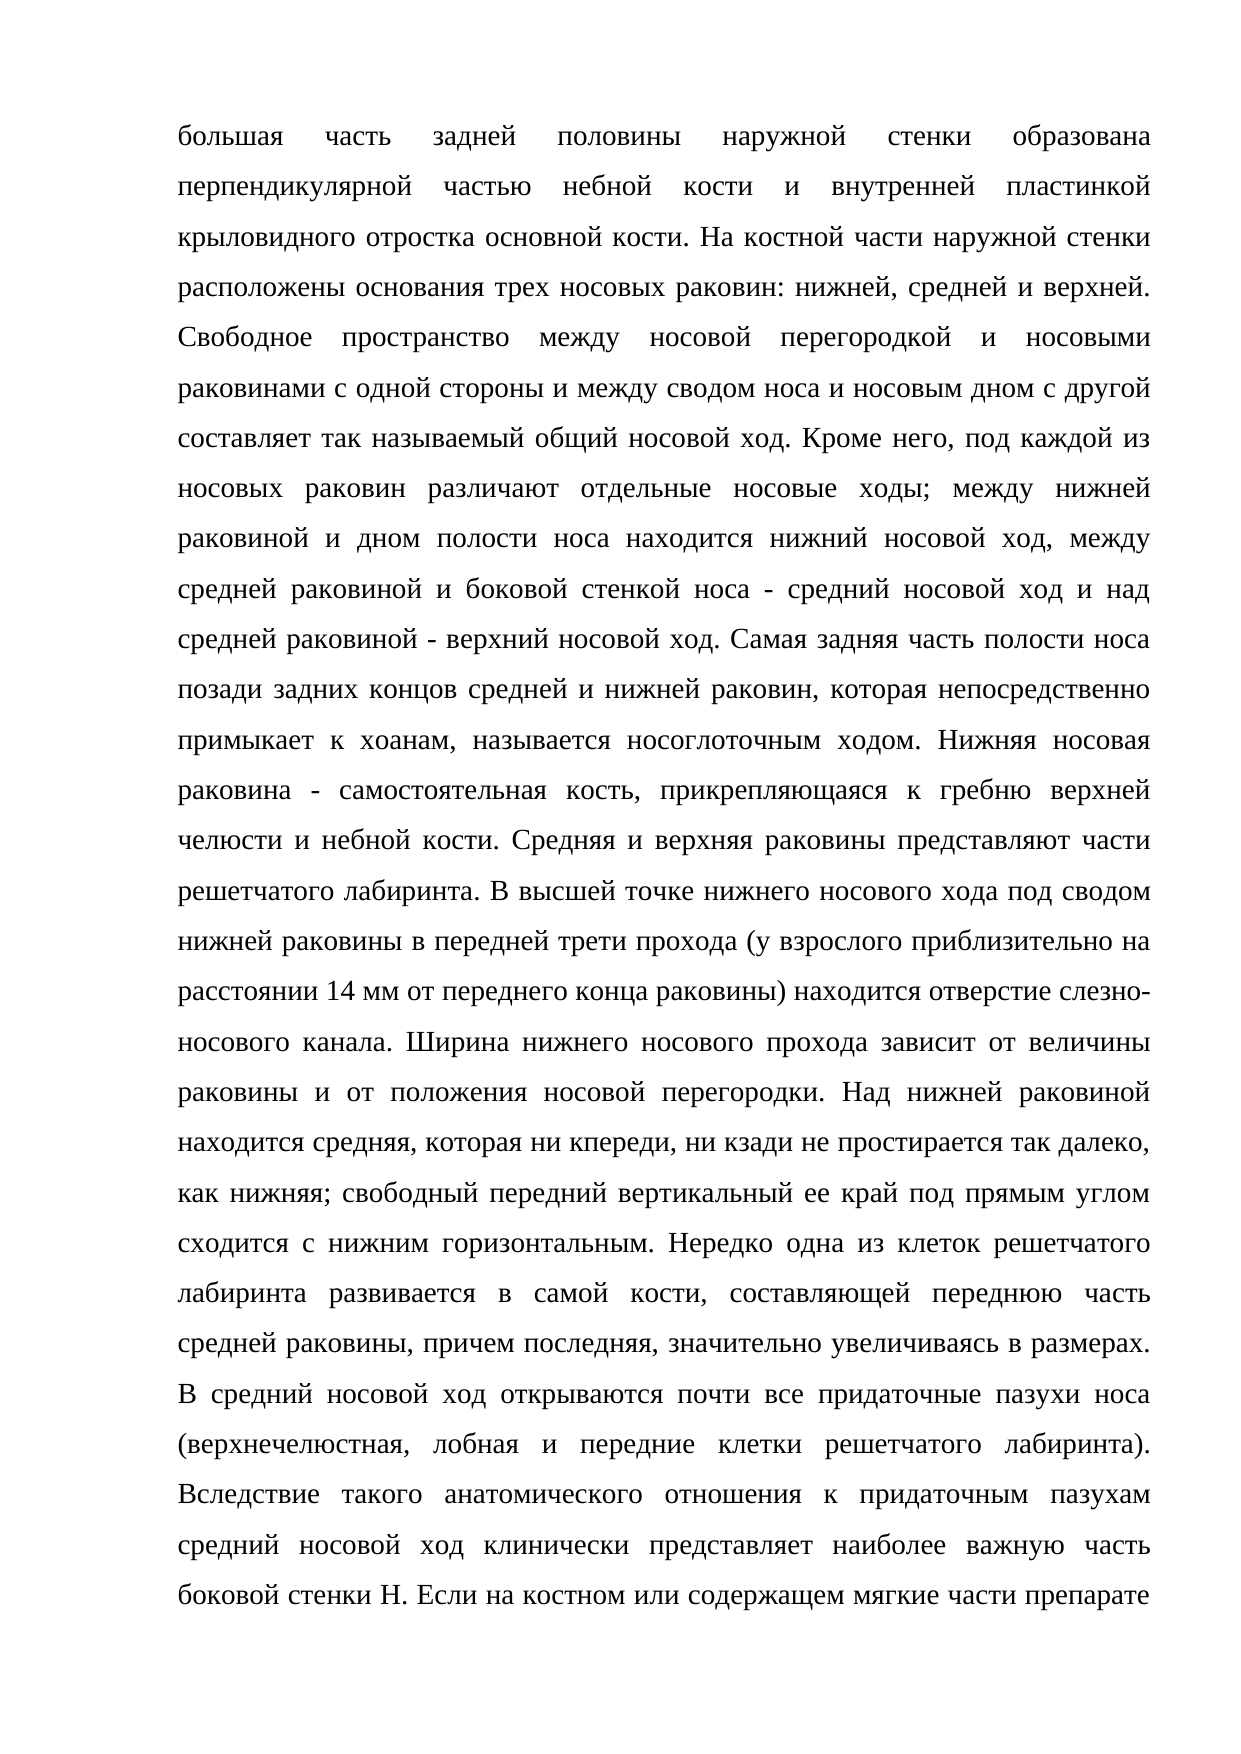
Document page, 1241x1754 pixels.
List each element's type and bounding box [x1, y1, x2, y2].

text [177, 118, 1152, 1611]
